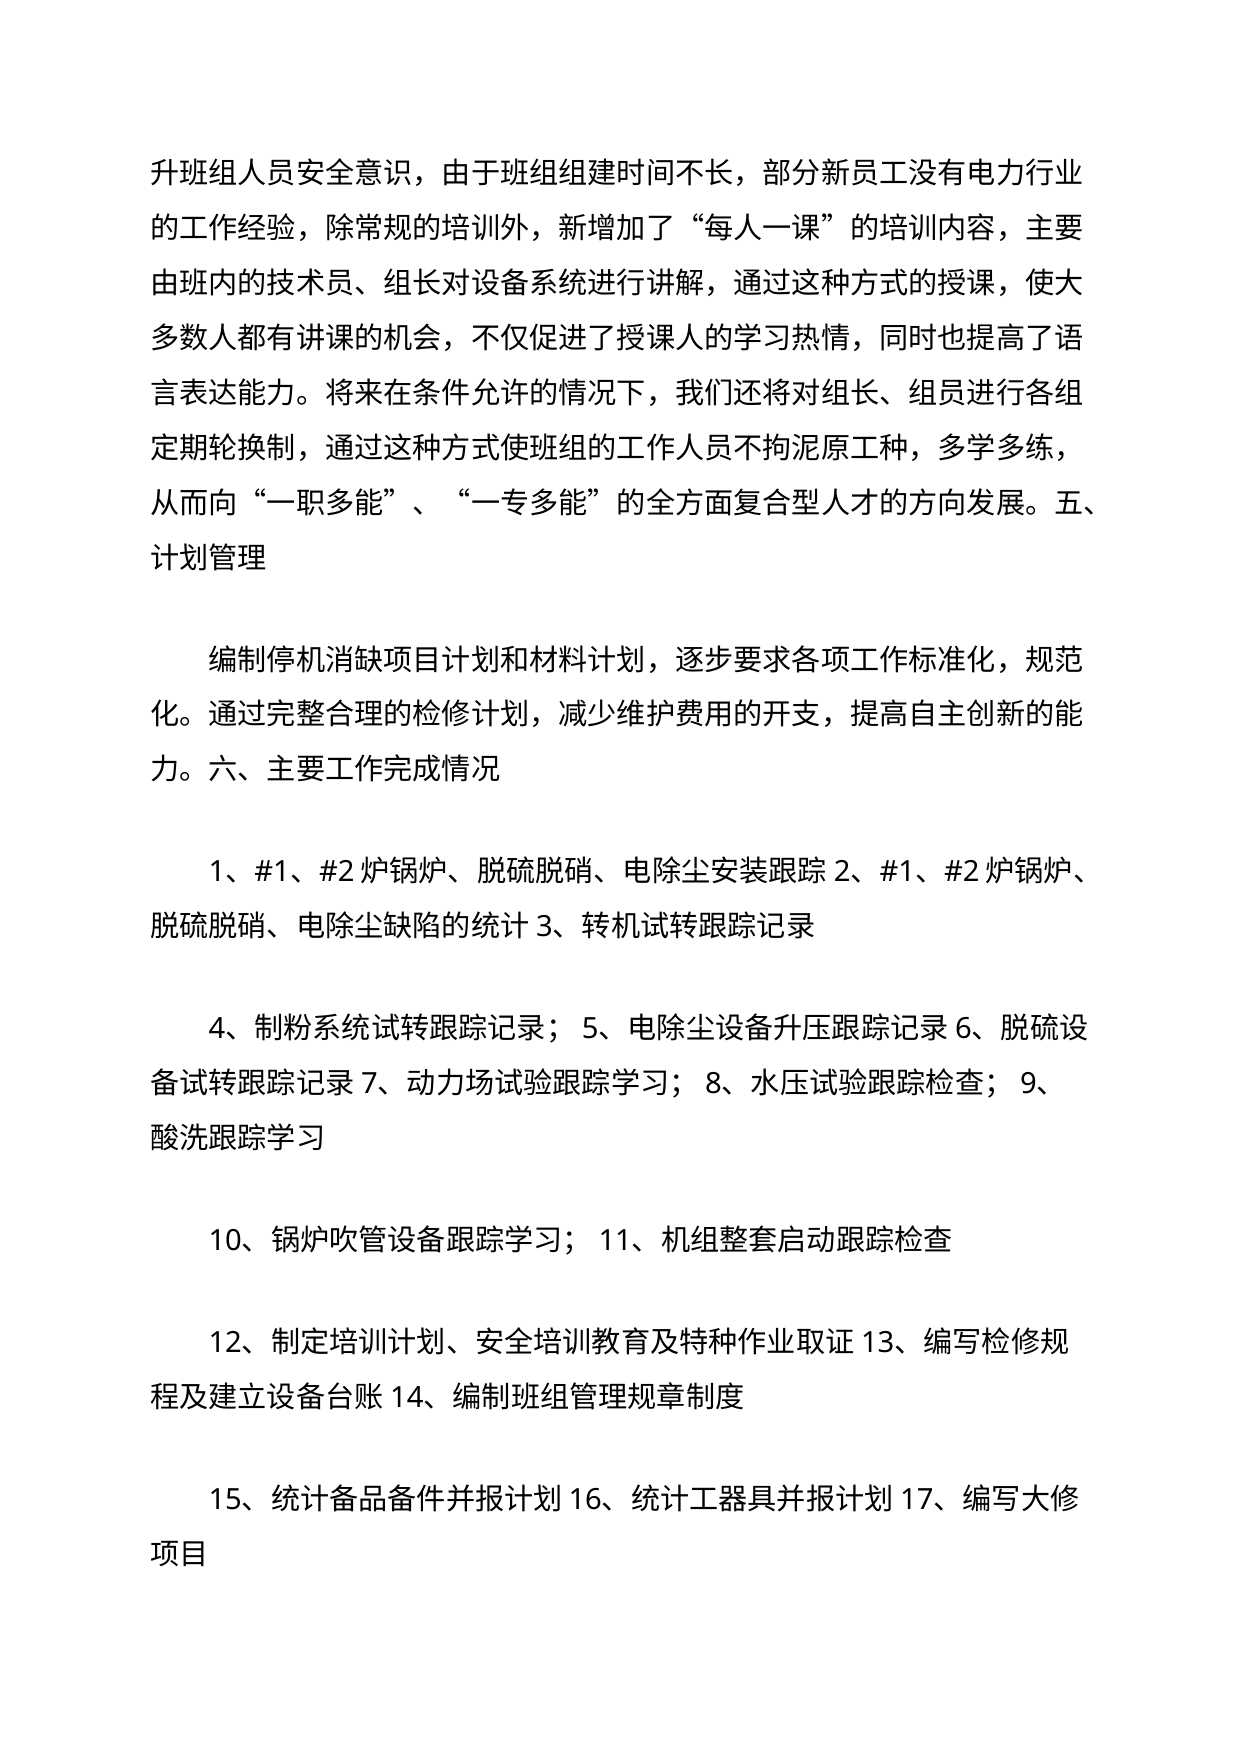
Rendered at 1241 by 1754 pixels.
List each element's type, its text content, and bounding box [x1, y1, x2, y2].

text 12、制定培训计划、安全培训教育及特种作业取证 13、编写检修规程及建立设备台账 14、编制班组管理规章制度 [150, 1318, 1090, 1416]
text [150, 150, 1090, 577]
text 编制停机消缺项目计划和材料计划，逐步要求各项工作标准化，规范化。通过完整合理的检修计划，减少维护费用的开支，提高自主创新的能力。六、主要工作完成情况 [150, 636, 1090, 788]
text 15、统计备品备件并报计划16、统计工器具并报计划 17、编写大修项目 [150, 1475, 1090, 1573]
text 10、锅炉吹管设备跟踪学习； 11、机组整套启动跟踪检查 [150, 1216, 1090, 1259]
text 4、制粉系统试转跟踪记录； 5、电除尘设备升压跟踪记录 6、脱硫设备试转跟踪记录 7、动力场试验跟踪学习； 8、水压试验跟踪检查； 9、酸洗跟踪学习 [150, 1004, 1090, 1157]
text 1、#1、#2炉锅炉、脱硫脱硝、电除尘安装跟踪 2、#1、#2炉锅炉、脱硫脱硝、电除尘缺陷的统计 3、转机试转跟踪记录 [150, 848, 1090, 945]
